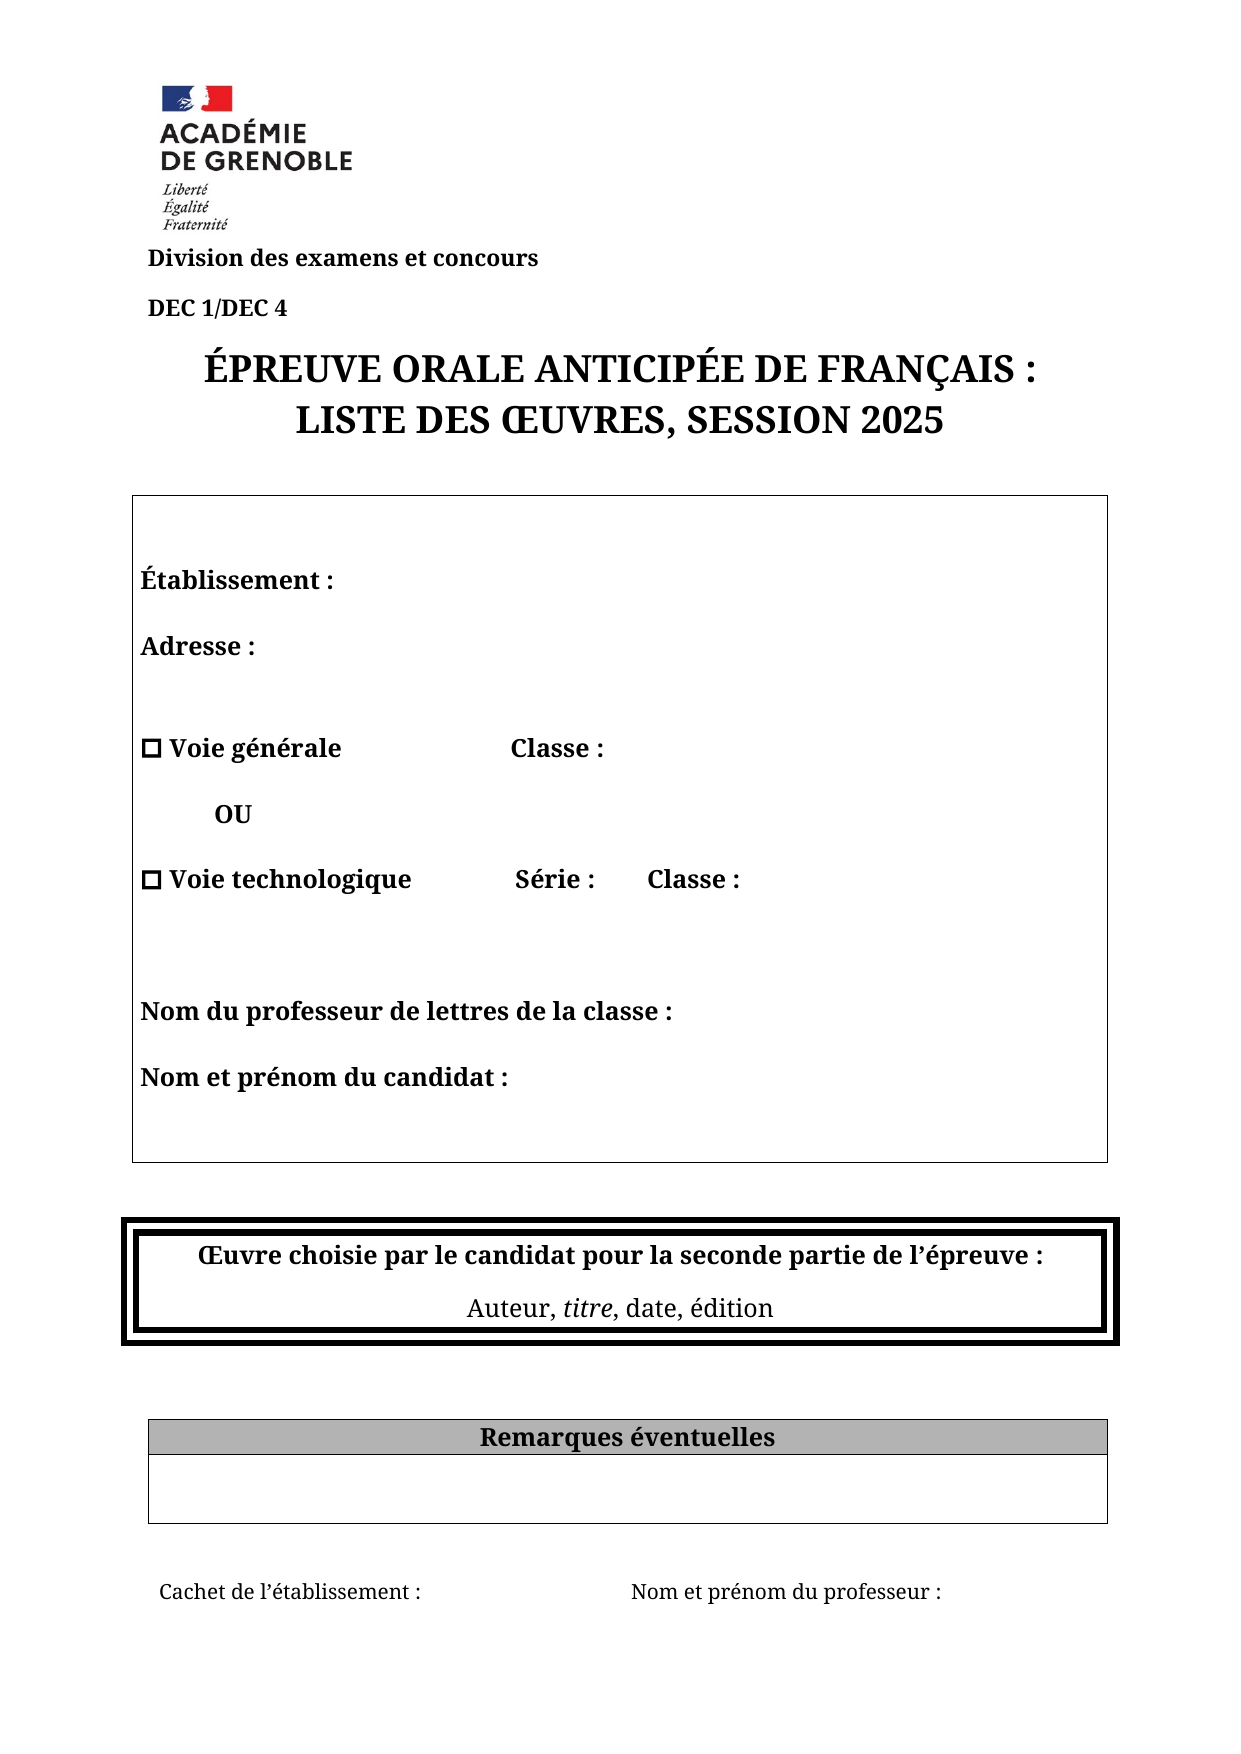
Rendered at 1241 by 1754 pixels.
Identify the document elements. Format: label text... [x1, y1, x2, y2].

table_header Remarques éventuelles [149, 1420, 1107, 1454]
text Auteur, titre, date, édition [127, 1270, 1113, 1340]
text Division des examens et concours [148, 242, 1093, 273]
table_header Nom et prénom du professeur : [620, 1578, 1092, 1606]
table_header Établissement : Adresse : [133, 496, 1107, 664]
subtitle ÉPREUVE ORALE ANTICIPÉE DE FRANÇAIS : [148, 343, 1093, 394]
table_cell Voie générale Classe : OU Voie technologique Série : Classe : Nom du professeur de lettres de la classe : Nom et prénom du candidat : [133, 664, 1107, 1162]
table_header Cachet de l’établissement : [148, 1578, 619, 1606]
subtitle LISTE DES ŒUVRES, SESSION 2025 [148, 394, 1093, 445]
text DEC 1/DEC 4 [148, 292, 1093, 324]
table_cell [149, 1455, 1107, 1523]
text Œuvre choisie par le candidat pour la seconde partie de l’épreuve : [127, 1223, 1113, 1270]
picture [147, 73, 364, 242]
